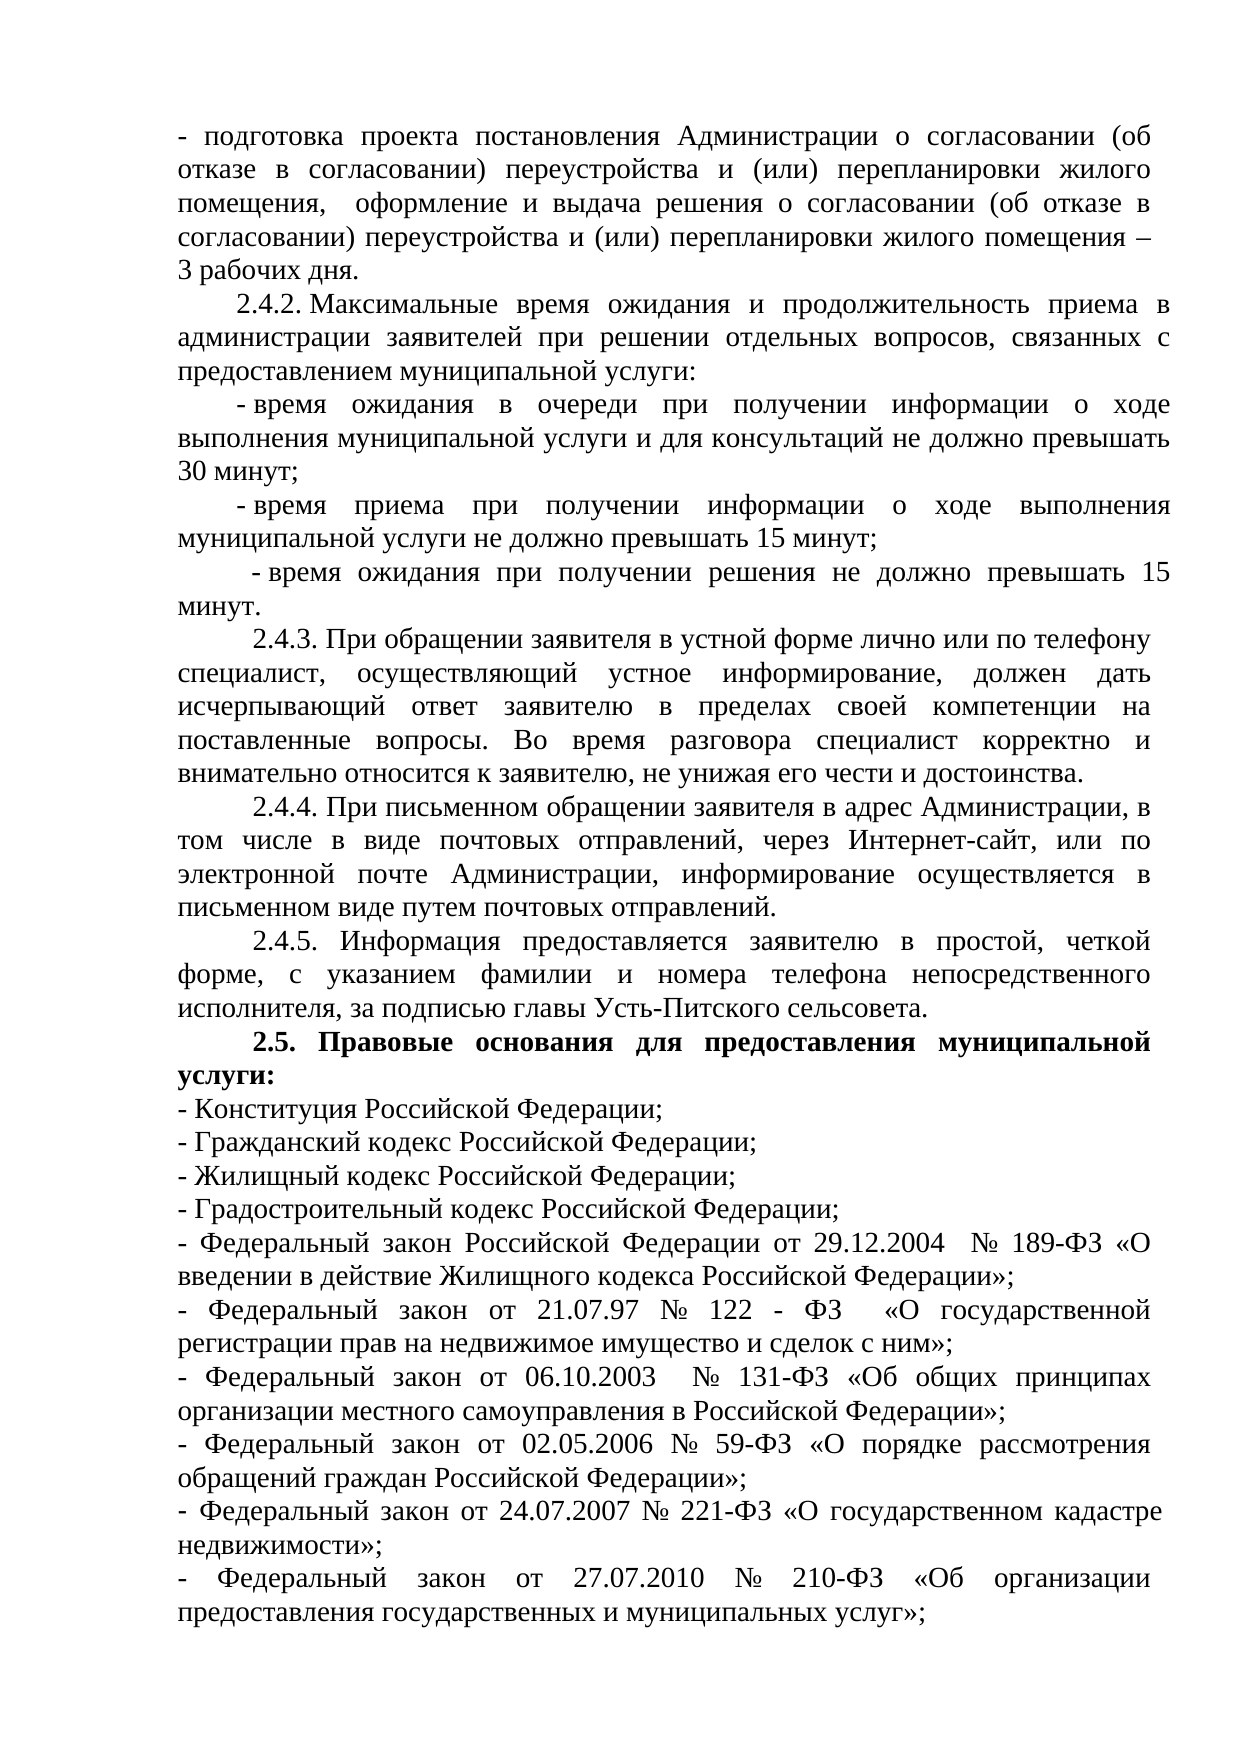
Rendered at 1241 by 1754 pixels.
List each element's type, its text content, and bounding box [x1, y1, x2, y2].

text 2.4.2. Максимальные время ожидания и продолжительность приема в администрации заявителей при решении отдельных вопросов, связанных с предоставлением муниципальной услуги: [177, 286, 1171, 386]
text - Градостроительный кодекс Российской Федерации; [177, 1191, 1152, 1225]
text 2.4.3. При обращении заявителя в устной форме лично или по телефону специалист, осуществляющий устное информирование, должен дать исчерпывающий ответ заявителю в пределах своей компетенции на поставленные вопросы. Во время разговора специалист корректно и внимательно относится к заявителю, не унижая его чести и достоинства. [177, 621, 1152, 789]
text - Федеральный закон от 21.07.97 № 122 - ФЗ «О государственной регистрации прав на недвижимое имущество и сделок с ним»; [177, 1292, 1152, 1359]
text - Жилищный кодекс Российской Федерации; [177, 1158, 1152, 1191]
text - Федеральный закон от 02.05.2006 № 59-ФЗ «О порядке рассмотрения обращений граждан Российской Федерации»; [177, 1426, 1152, 1493]
text - время приема при получении информации о ходе выполнения муниципальной услуги не должно превышать 15 минут; [177, 487, 1171, 554]
text - Федеральный закон от 24.07.2007 № 221-ФЗ «О государственном кадастре недвижимости»; [177, 1493, 1163, 1561]
text 2.4.5. Информация предоставляется заявителю в простой, четкой форме, с указанием фамилии и номера телефона непосредственного исполнителя, за подписью главы Усть-Питского сельсовета. [177, 923, 1152, 1024]
text - Конституция Российской Федерации; [177, 1091, 1152, 1124]
text - время ожидания при получении решения не должно превышать 15 минут. [177, 554, 1171, 621]
text 2.4.4. При письменном обращении заявителя в адрес Администрации, в том числе в виде почтовых отправлений, через Интернет-сайт, или по электронной почте Администрации, информирование осуществляется в письменном виде путем почтовых отправлений. [177, 789, 1152, 923]
text - Гражданский кодекс Российской Федерации; [177, 1124, 1152, 1158]
text - подготовка проекта постановления Администрации о согласовании (об отказе в согласовании) переустройства и (или) перепланировки жилого помещения, оформление и выдача решения о согласовании (об отказе в согласовании) переустройства и (или) перепланировки жилого помещения – 3 рабочих дня. [177, 118, 1152, 286]
text - время ожидания в очереди при получении информации о ходе выполнения муниципальной услуги и для консультаций не должно превышать 30 минут; [177, 386, 1171, 487]
text - Федеральный закон от 06.10.2003 № 131-ФЗ «Об общих принципах организации местного самоуправления в Российской Федерации»; [177, 1359, 1152, 1426]
text - Федеральный закон Российской Федерации от 29.12.2004 № 189-ФЗ «О введении в действие Жилищного кодекса Российской Федерации»; [177, 1225, 1152, 1292]
text - Федеральный закон от 27.07.2010 № 210-ФЗ «Об организации предоставления государственных и муниципальных услуг»; [177, 1561, 1152, 1628]
text 2.5. Правовые основания для предоставления муниципальной услуги: [177, 1024, 1152, 1091]
